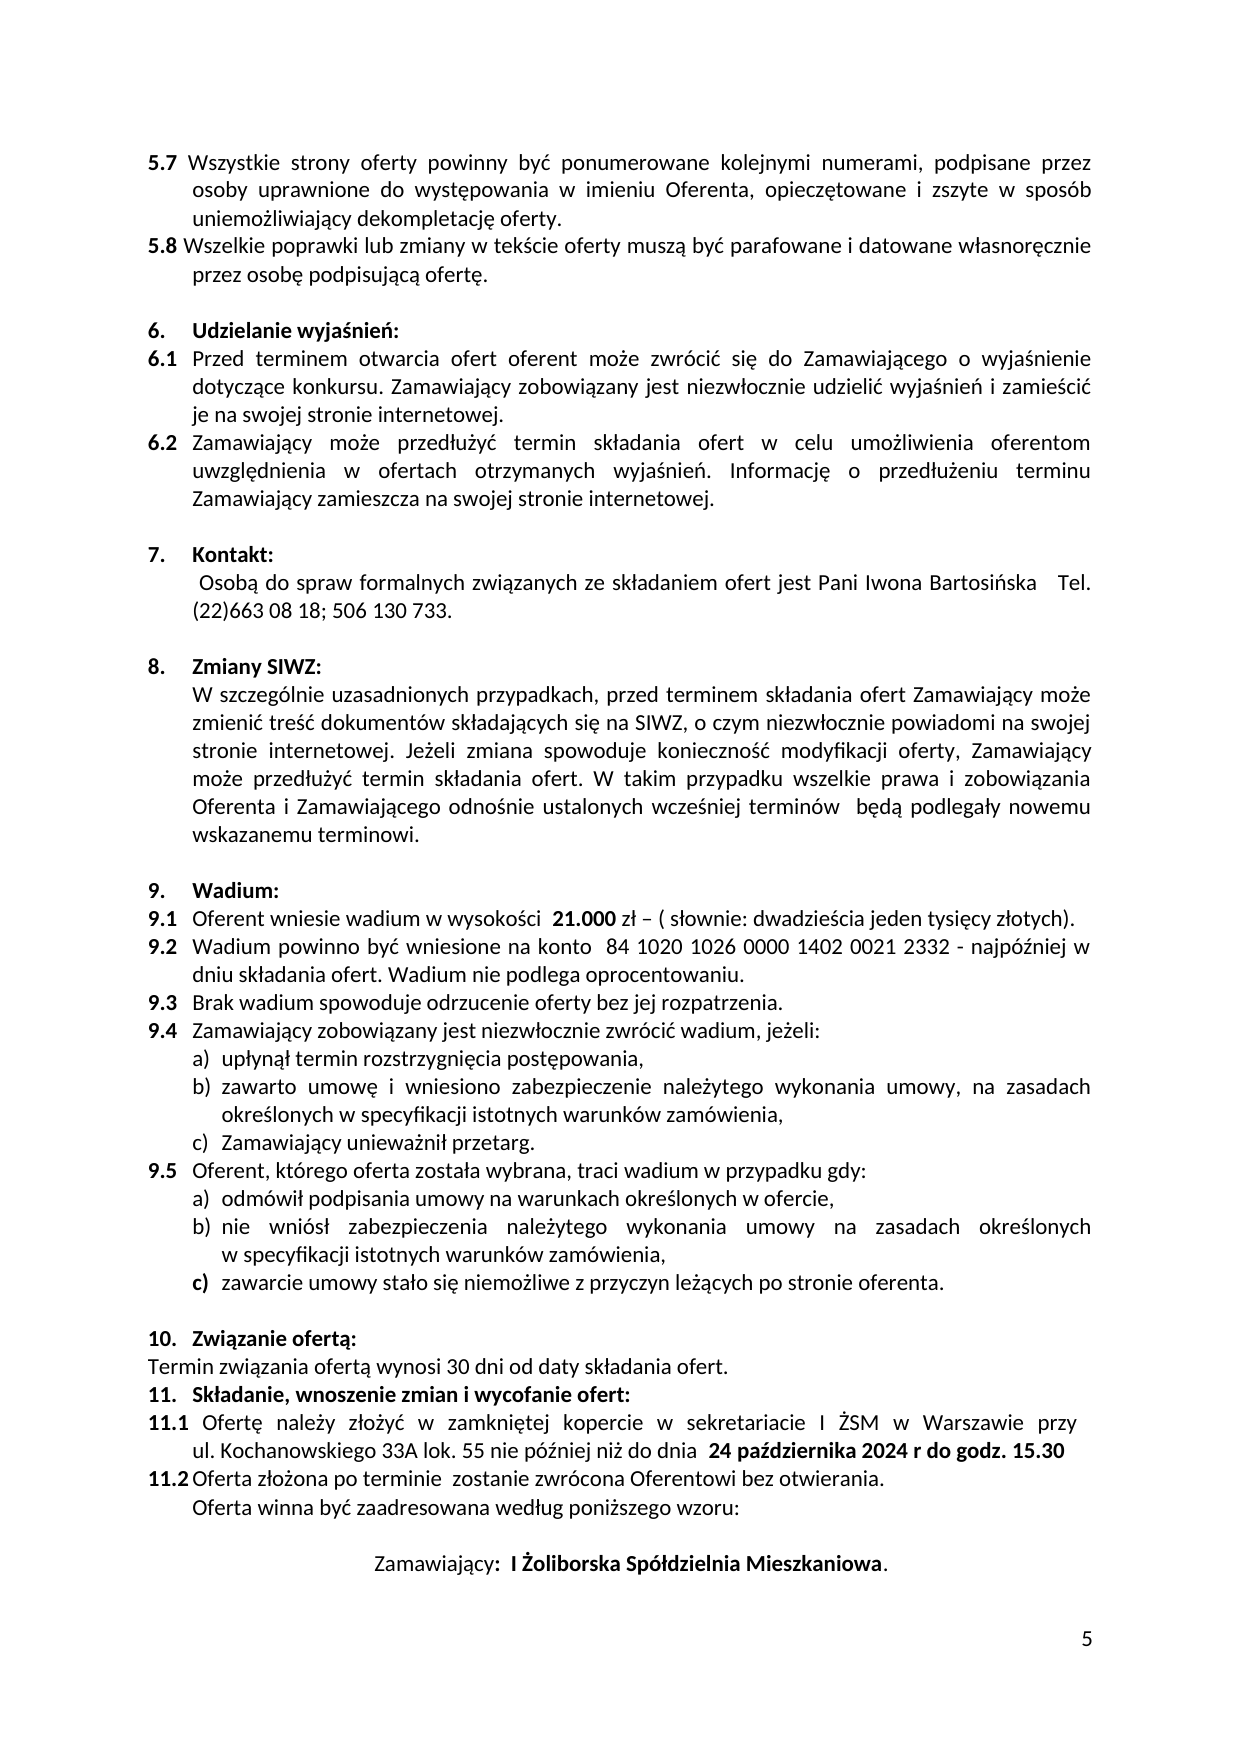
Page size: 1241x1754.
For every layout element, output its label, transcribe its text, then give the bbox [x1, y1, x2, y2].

text 6.2 Zamawiający może przedłużyć termin składania ofert w celu umożliwienia oferentom uwzględnienia w ofertach otrzymanych wyjaśnień. Informację o przedłużeniu terminu Zamawiający zamieszcza na swojej stronie internetowej. [148, 428, 1093, 512]
text 6.1 Przed terminem otwarcia ofert oferent może zwrócić się do Zamawiającego o wyjaśnienie dotyczące konkursu. Zamawiający zobowiązany jest niezwłocznie udzielić wyjaśnień i zamieścić je na swojej stronie internetowej. [148, 344, 1093, 428]
text 10. Związanie ofertą: [148, 1324, 1093, 1352]
list zawarcie umowy stało się niemożliwe z przyczyn leżących po stronie oferenta. [192, 1268, 1093, 1296]
text 7. Kontakt: [148, 540, 1093, 568]
text 6. Udzielanie wyjaśnień: [148, 316, 1093, 344]
text Oferta winna być zaadresowana według poniższego wzoru: [192, 1493, 1093, 1521]
text 9.5 Oferent, którego oferta została wybrana, traci wadium w przypadku gdy: [148, 1156, 1093, 1184]
text 9.3 Brak wadium spowoduje odrzucenie oferty bez jej rozpatrzenia. [148, 988, 1093, 1016]
list Zamawiający unieważnił przetarg. [192, 1128, 1093, 1156]
text 11. Składanie, wnoszenie zmian i wycofanie ofert: [148, 1381, 1093, 1408]
text 5.8 Wszelkie poprawki lub zmiany w tekście oferty muszą być parafowane i datowane własnoręcznie przez osobę podpisującą ofertę. [148, 232, 1093, 288]
text 8. Zmiany SIWZ: [148, 652, 1093, 680]
list zawarto umowę i wniesiono zabezpieczenie należytego wykonania umowy, na zasadach określonych w specyfikacji istotnych warunków zamówienia, [192, 1072, 1093, 1128]
list upłynął termin rozstrzygnięcia postępowania, [192, 1044, 1093, 1072]
text 9.1 Oferent wniesie wadium w wysokości 21.000 zł – ( słownie: dwadzieścia jeden tysięcy złotych). [148, 904, 1093, 932]
text Termin związania ofertą wynosi 30 dni od daty składania ofert. [148, 1352, 1093, 1381]
text 9. Wadium: [148, 876, 1093, 904]
text W szczególnie uzasadnionych przypadkach, przed terminem składania ofert Zamawiający może zmienić treść dokumentów składających się na SIWZ, o czym niezwłocznie powiadomi na swojej stronie internetowej. Jeżeli zmiana spowoduje konieczność modyfikacji oferty, Zamawiający może przedłużyć termin składania ofert. W takim przypadku wszelkie prawa i zobowiązania Oferenta i Zamawiającego odnośnie ustalonych wcześniej terminów będą podlegały nowemu wskazanemu terminowi. [192, 680, 1093, 848]
text Osobą do spraw formalnych związanych ze składaniem ofert jest Pani Iwona Bartosińska Tel.(22)663 08 18; 506 130 733. [192, 568, 1093, 624]
text 9.2 Wadium powinno być wniesione na konto 84 1020 1026 0000 1402 0021 2332 - najpóźniej w dniu składania ofert. Wadium nie podlega oprocentowaniu. [148, 932, 1093, 988]
text 11.1 Ofertę należy złożyć w zamkniętej kopercie w sekretariacie I ŻSM w Warszawie przy ul. Kochanowskiego 33A lok. 55 nie później niż do dnia 24 października 2024 r do godz. 15.30 [148, 1408, 1093, 1464]
text 5.7 Wszystkie strony oferty powinny być ponumerowane kolejnymi numerami, podpisane przez osoby uprawnione do występowania w imieniu Oferenta, opieczętowane i zszyte w sposób uniemożliwiający dekompletację oferty. [148, 148, 1093, 232]
text 9.4 Zamawiający zobowiązany jest niezwłocznie zwrócić wadium, jeżeli: [148, 1016, 1093, 1044]
text Zamawiający: I Żoliborska Spółdzielnia Mieszkaniowa. [185, 1549, 1093, 1577]
text 11.2 Oferta złożona po terminie zostanie zwrócona Oferentowi bez otwierania. [148, 1464, 1093, 1493]
list nie wniósł zabezpieczenia należytego wykonania umowy na zasadach określonych w specyfikacji istotnych warunków zamówienia, [192, 1212, 1093, 1268]
list odmówił podpisania umowy na warunkach określonych w ofercie, [192, 1184, 1093, 1212]
